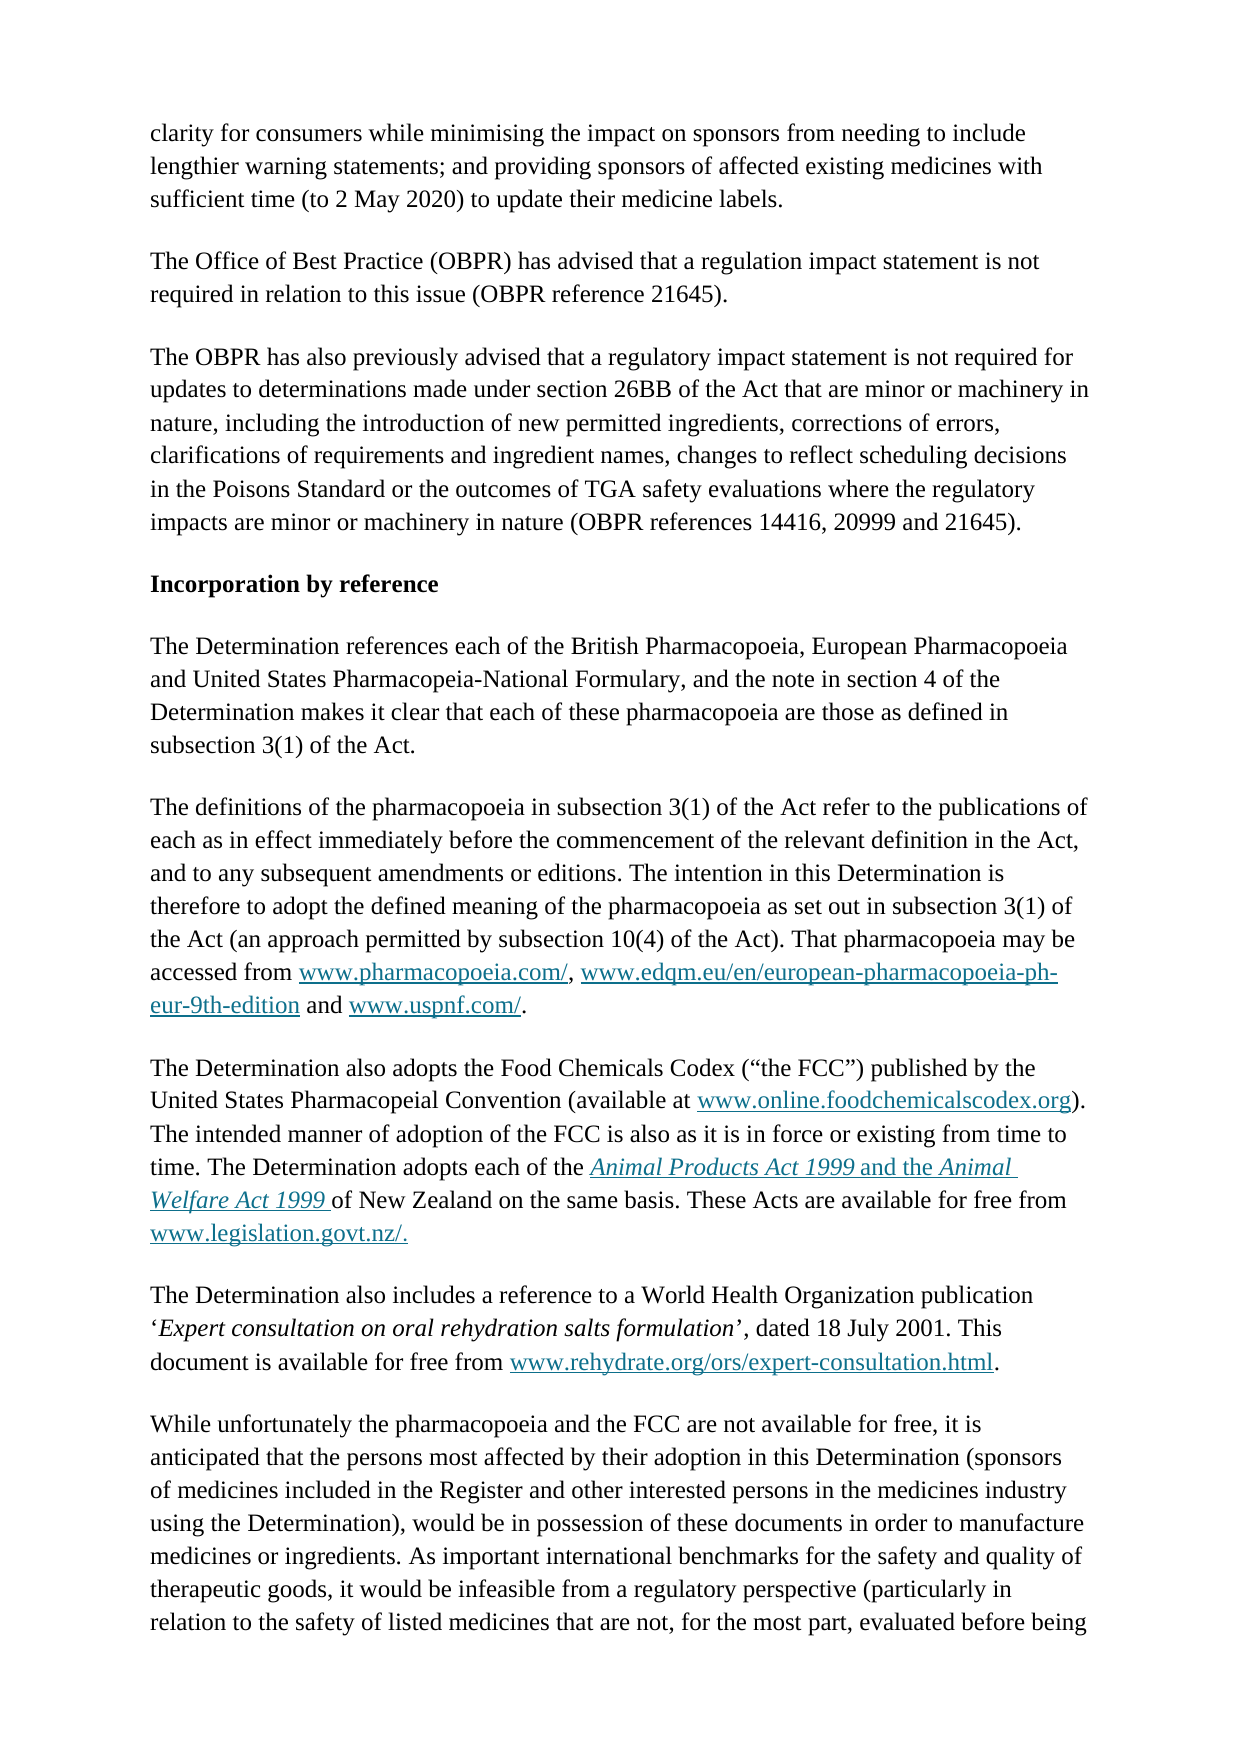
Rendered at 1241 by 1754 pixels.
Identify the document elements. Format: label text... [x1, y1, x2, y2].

text The definitions of the pharmacopoeia in subsection 3(1) of the Act refer to the publications of each as in effect immediately before the commencement of the relevant definition in the Act, and to any subsequent amendments or editions. The intention in this Determination is therefore to adopt the defined meaning of the pharmacopoeia as set out in subsection 3(1) of the Act (an approach permitted by subsection 10(4) of the Act). That pharmacopoeia may be accessed from www.pharmacopoeia.com/, www.edqm.eu/en/european-pharmacopoeia-ph-eur-9th-edition and www.uspnf.com/. [150, 792, 1090, 1019]
text The Determination also includes a reference to a World Health Organization publication ‘Expert consultation on oral rehydration salts formulation’, dated 18 July 2001. This document is available for free from www.rehydrate.org/ors/expert-consultation.html. [150, 1281, 1090, 1375]
text The Determination also adopts the Food Chemicals Codex (“the FCC”) published by the United States Pharmacopeial Convention (available at www.online.foodchemicalscodex.org). The intended manner of adoption of the FCC is also as it is in force or existing from time to time. The Determination adopts each of the Animal Products Act 1999 and the Animal Welfare Act 1999 of New Zealand on the same basis. These Acts are available for free from www.legislation.govt.nz/. [150, 1053, 1090, 1247]
text The OBPR has also previously advised that a regulatory impact statement is not required for updates to determinations made under section 26BB of the Act that are minor or machinery in nature, including the introduction of new permitted ingredients, corrections of errors, clarifications of requirements and ingredient names, changes to reflect scheduling decisions in the Poisons Standard or the outcomes of TGA safety evaluations where the regulatory impacts are minor or machinery in nature (OBPR references 14416, 20999 and 21645). [150, 342, 1090, 535]
text The Office of Best Practice (OBPR) has advised that a regulation impact statement is not required in relation to this issue (OBPR reference 21645). [150, 246, 1090, 308]
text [150, 118, 1090, 213]
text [150, 1409, 1090, 1636]
text The Determination references each of the British Pharmacopoeia, European Pharmacopoeia and United States Pharmacopeia-National Formulary, and the note in section 4 of the Determination makes it clear that each of these pharmacopoeia are those as defined in subsection 3(1) of the Act. [150, 631, 1090, 759]
text Incorporation by reference [150, 569, 1090, 598]
